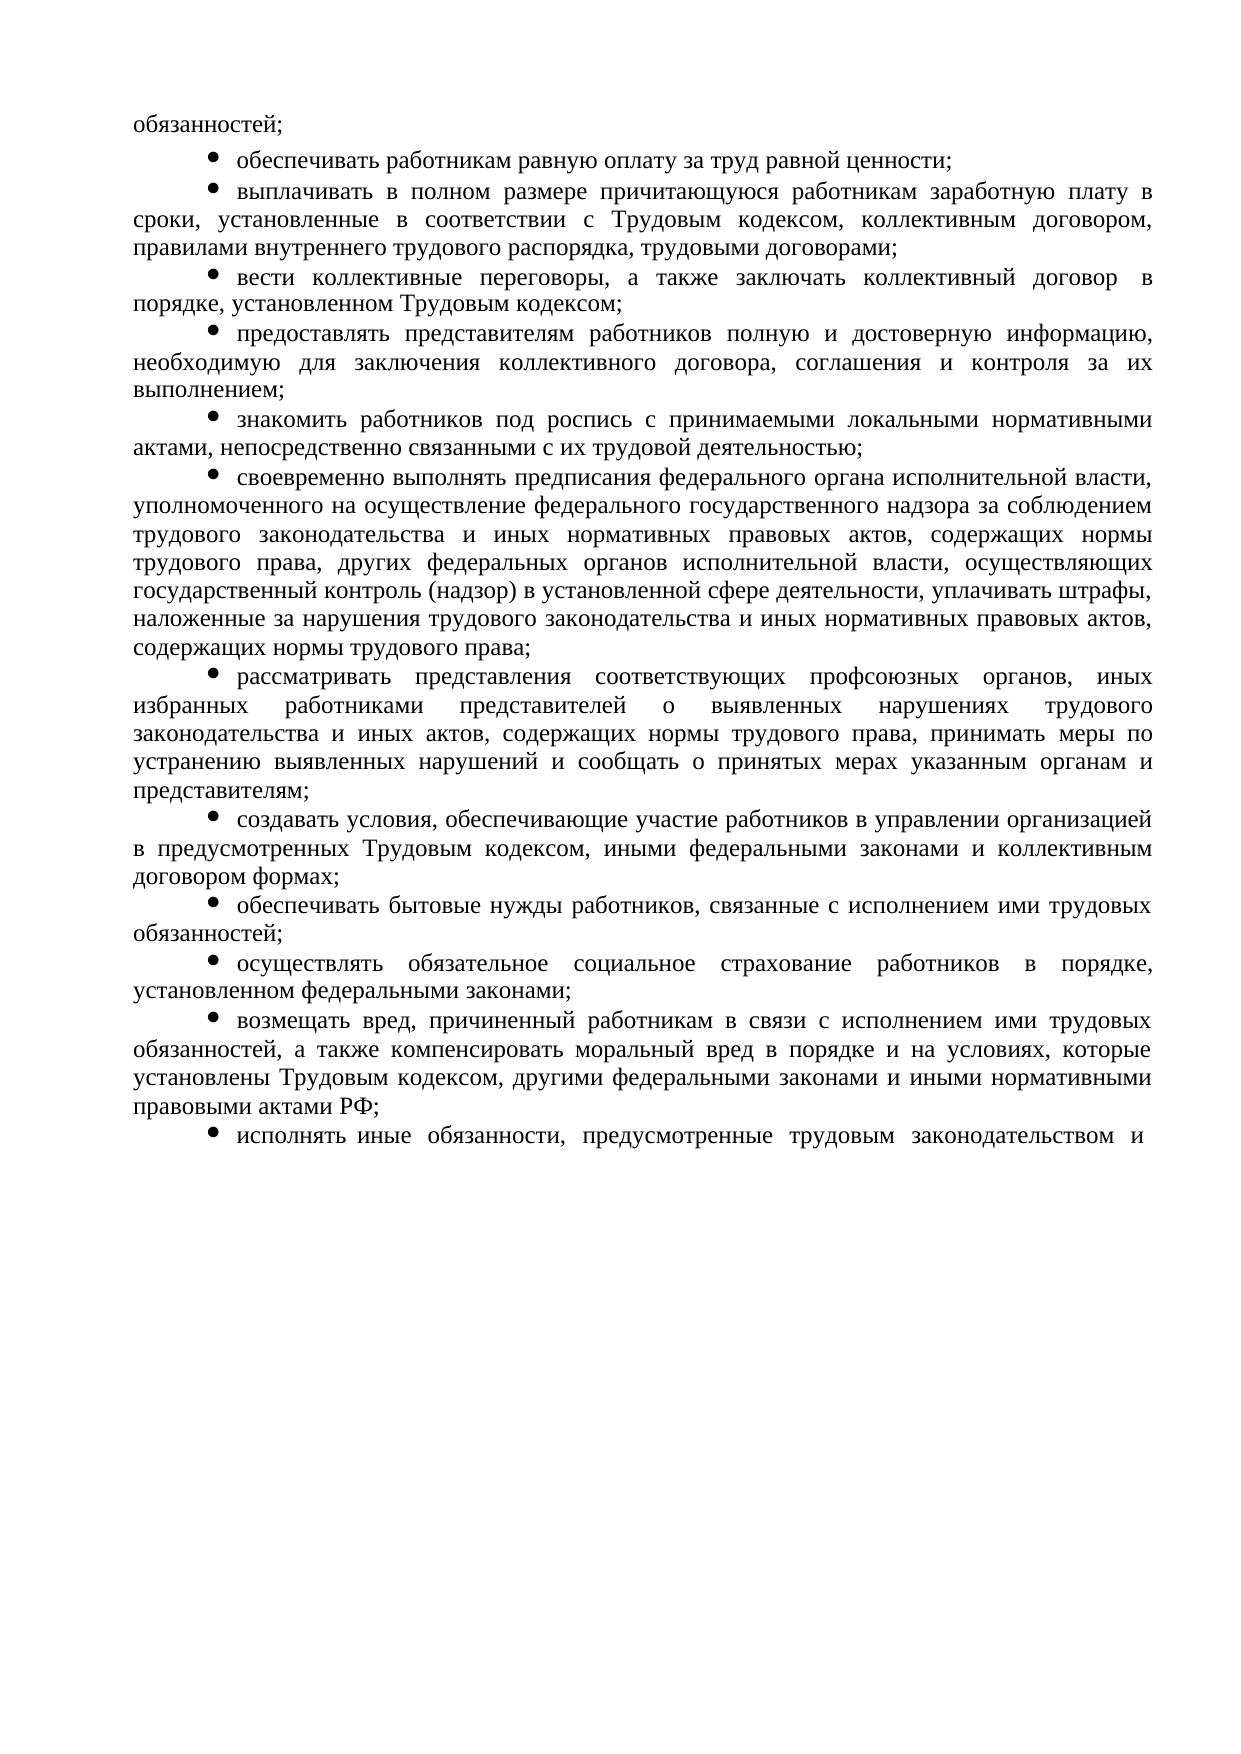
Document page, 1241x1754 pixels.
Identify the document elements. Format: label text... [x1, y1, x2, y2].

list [133, 110, 1153, 138]
list осуществлять обязательное социальное страхование работников в порядке, установленном федеральными законами; [133, 949, 1153, 1004]
list вести коллективные переговоры, а также заключать коллективный договор в порядке, установленном Трудовым кодексом; [133, 263, 1153, 317]
list знакомить работников под роспись с принимаемыми локальными нормативными актами, непосредственно связанными с их трудовой деятельностью; [133, 405, 1153, 461]
list обеспечивать бытовые нужды работников, связанные с исполнением ими трудовых обязанностей; [133, 891, 1153, 947]
list своевременно выполнять предписания федерального органа исполнительной власти, уполномоченного на осуществление федерального государственного надзора за соблюдением трудового законодательства и иных нормативных правовых актов, содержащих нормы трудового права, других федеральных органов исполнительной власти, осуществляющих государственный контроль (надзор) в установленной сфере деятельности, уплачивать штрафы, наложенные за нарушения трудового законодательства и иных нормативных правовых актов, содержащих нормы трудового права; [133, 462, 1153, 660]
list исполнять иные обязанности, предусмотренные трудовым законодательством и [208, 1120, 1203, 1150]
list обеспечивать работникам равную оплату за труд равной ценности; [208, 138, 1203, 176]
list возмещать вред, причиненный работникам в связи с исполнением ими трудовых обязанностей, а также компенсировать моральный вред в порядке и на условиях, которые установлены Трудовым кодексом, другими федеральными законами и иными нормативными правовыми актами РФ; [133, 1005, 1153, 1119]
list предоставлять представителям работников полную и достоверную информацию, необходимую для заключения коллективного договора, соглашения и контроля за их выполнением; [133, 319, 1153, 403]
list создавать условия, обеспечивающие участие работников в управлении организацией в предусмотренных Трудовым кодексом, иными федеральными законами и коллективным договором формах; [133, 804, 1153, 890]
list выплачивать в полном размере причитающуюся работникам заработную плату в сроки, установленные в соответствии с Трудовым кодексом, коллективным договором, правилами внутреннего трудового распорядка, трудовыми договорами; [133, 176, 1153, 260]
list рассматривать представления соответствующих профсоюзных органов, иных избранных работниками представителей о выявленных нарушениях трудового законодательства и иных актов, содержащих нормы трудового права, принимать меры по устранению выявленных нарушений и сообщать о принятых мерах указанным органам и представителям; [133, 661, 1153, 803]
